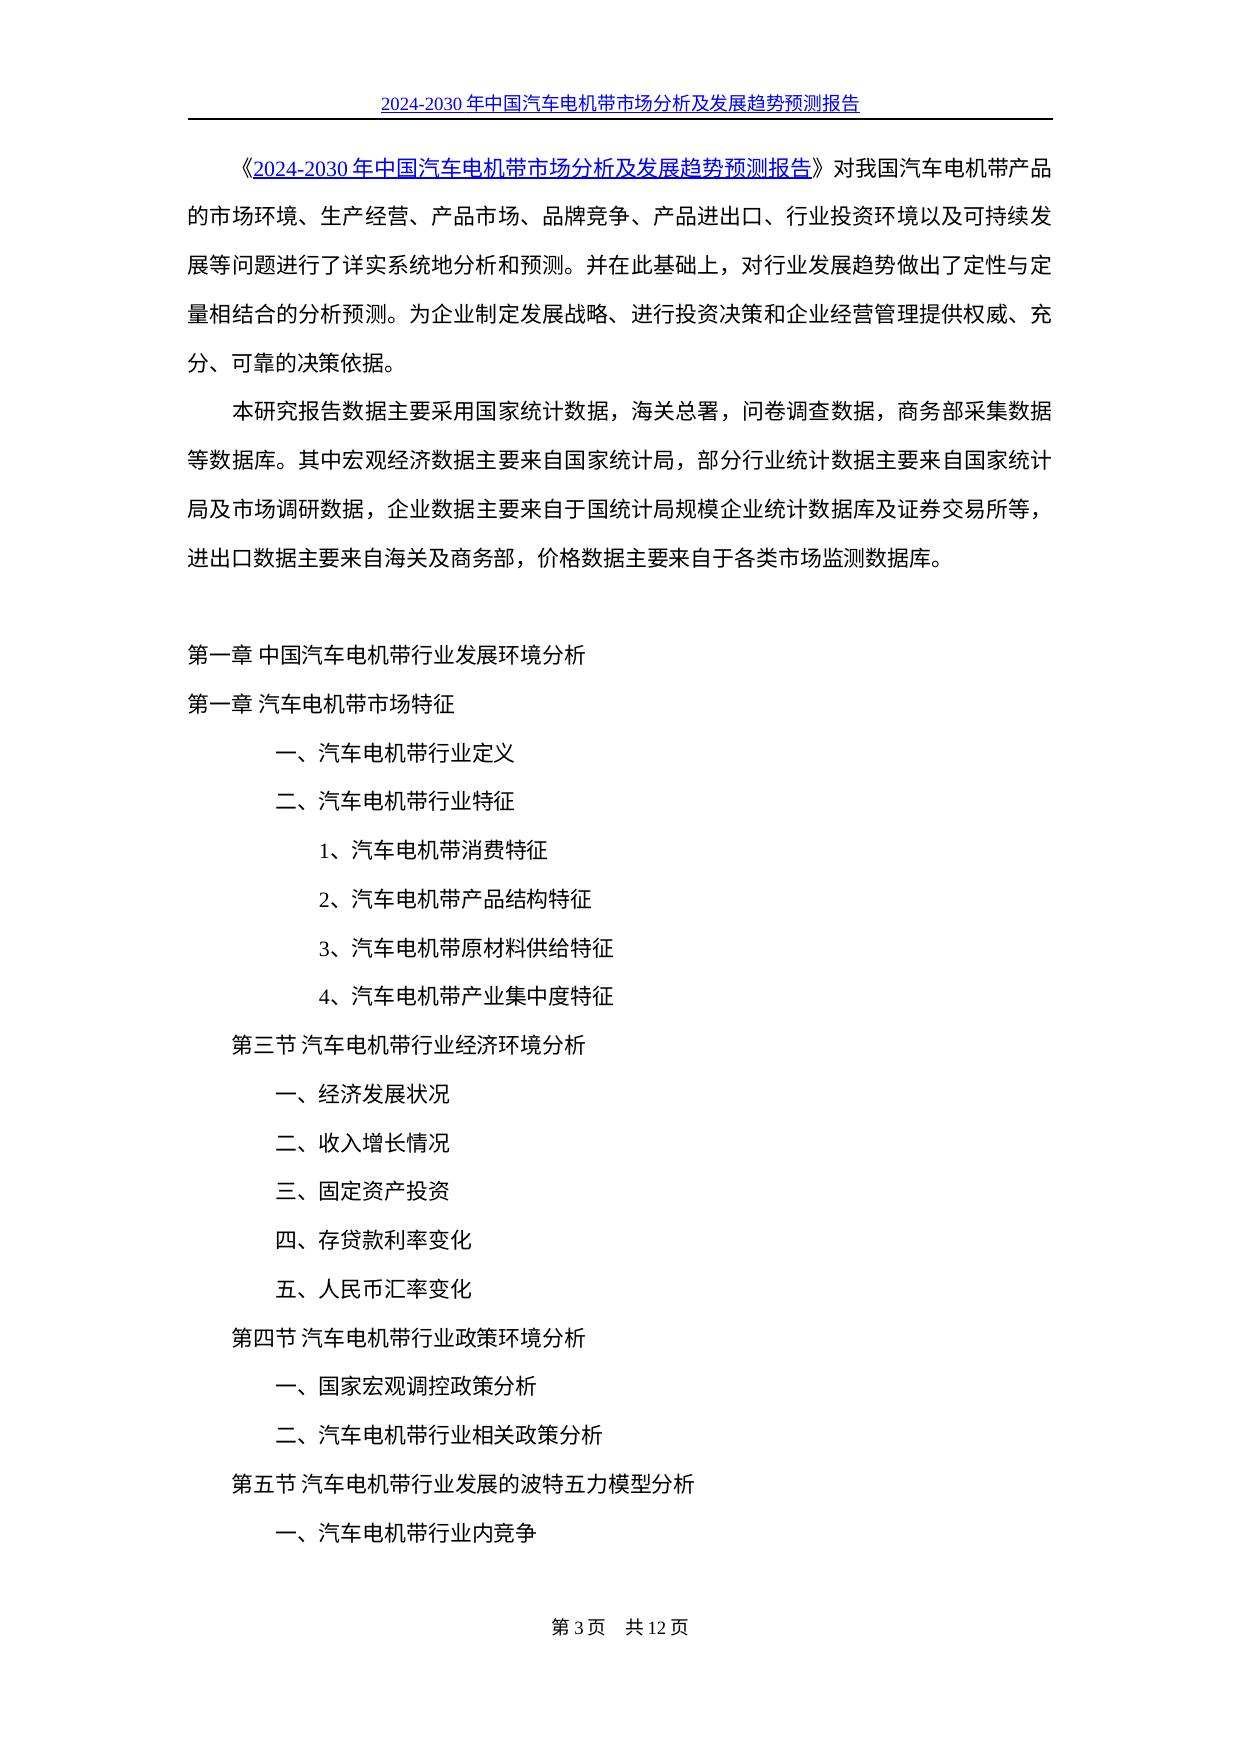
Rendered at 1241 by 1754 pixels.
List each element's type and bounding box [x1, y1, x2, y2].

text [187, 150, 1053, 1548]
